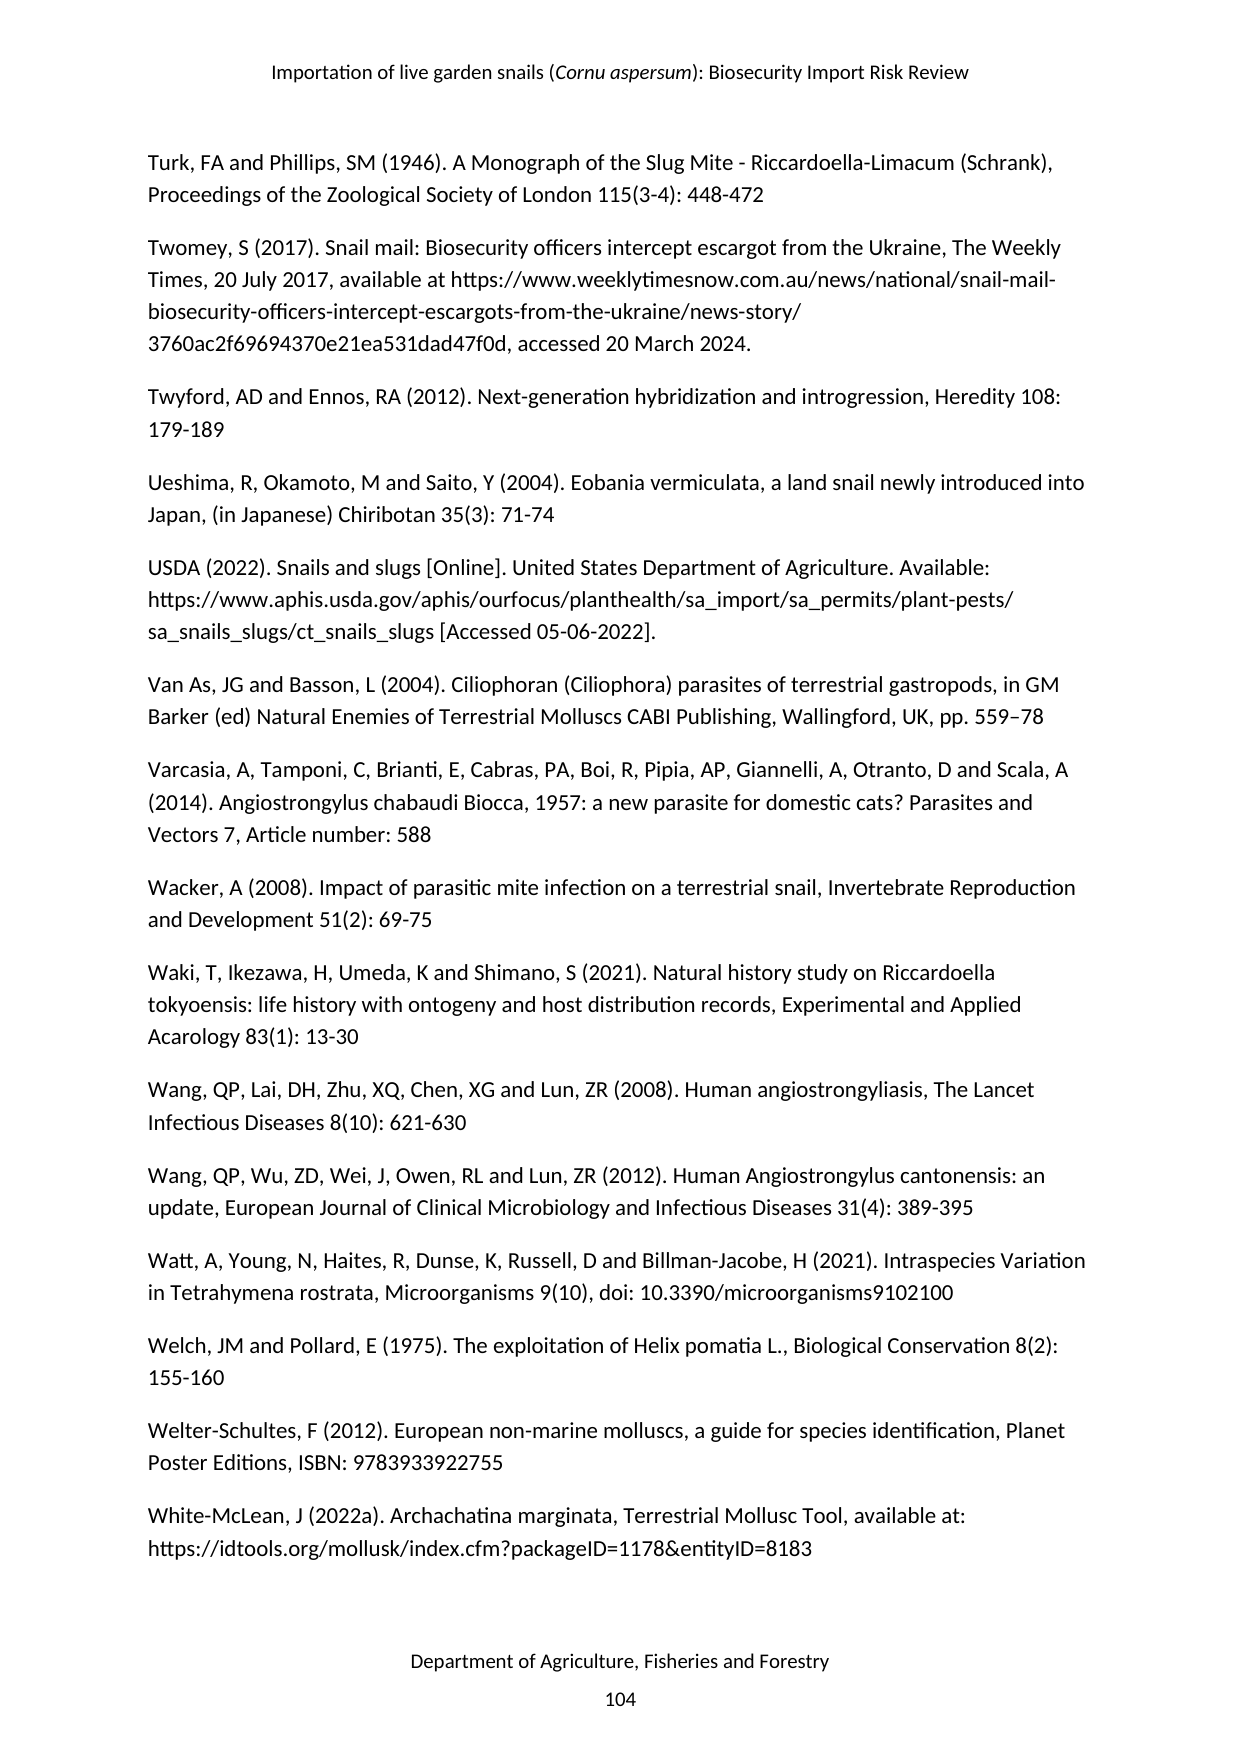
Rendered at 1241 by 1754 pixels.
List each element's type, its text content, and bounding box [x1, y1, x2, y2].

text Wang, QP, Lai, DH, Zhu, XQ, Chen, XG and Lun, ZR (2008). Human angiostrongyliasis, The Lancet Infectious Diseases 8(10): 621-630 [148, 1076, 1092, 1136]
text Welch, JM and Pollard, E (1975). The exploitation of Helix pomatia L., Biological Conservation 8(2): 155-160 [148, 1331, 1092, 1391]
text USDA (2022). Snails and slugs [Online]. United States Department of Agriculture. Available: https://www.aphis.usda.gov/aphis/ourfocus/planthealth/sa_import/sa_permits/plant-pests/sa_snails_slugs/ct_snails_slugs [Accessed 05-06-2022]. [148, 553, 1092, 645]
text Wacker, A (2008). Impact of parasitic mite infection on a terrestrial snail, Invertebrate Reproduction and Development 51(2): 69-75 [148, 873, 1092, 933]
text Varcasia, A, Tamponi, C, Brianti, E, Cabras, PA, Boi, R, Pipia, AP, Giannelli, A, Otranto, D and Scala, A (2014). Angiostrongylus chabaudi Biocca, 1957: a new parasite for domestic cats? Parasites and Vectors 7, Article number: 588 [148, 756, 1092, 848]
text White-McLean, J (2022a). Archachatina marginata, Terrestrial Mollusc Tool, available at: https://idtools.org/mollusk/index.cfm?packageID=1178&entityID=8183 [148, 1502, 1092, 1562]
text Ueshima, R, Okamoto, M and Saito, Y (2004). Eobania vermiculata, a land snail newly introduced into Japan, (in Japanese) Chiribotan 35(3): 71-74 [148, 468, 1092, 528]
text Twomey, S (2017). Snail mail: Biosecurity officers intercept escargot from the Ukraine, The Weekly Times, 20 July 2017, available at https://www.weeklytimesnow.com.au/news/national/snail-mail-biosecurity-officers-intercept-escargots-from-the-ukraine/news-story/3760ac2f69694370e21ea531dad47f0d, accessed 20 March 2024. [148, 233, 1092, 357]
text Waki, T, Ikezawa, H, Umeda, K and Shimano, S (2021). Natural history study on Riccardoella tokyoensis: life history with ontogeny and host distribution records, Experimental and Applied Acarology 83(1): 13-30 [148, 958, 1092, 1051]
text Watt, A, Young, N, Haites, R, Dunse, K, Russell, D and Billman-Jacobe, H (2021). Intraspecies Variation in Tetrahymena rostrata, Microorganisms 9(10), doi: 10.3390/microorganisms9102100 [148, 1246, 1092, 1306]
text Welter-Schultes, F (2012). European non-marine molluscs, a guide for species identification, Planet Poster Editions, ISBN: 9783933922755 [148, 1416, 1092, 1477]
text Wang, QP, Wu, ZD, Wei, J, Owen, RL and Lun, ZR (2012). Human Angiostrongylus cantonensis: an update, European Journal of Clinical Microbiology and Infectious Diseases 31(4): 389-395 [148, 1161, 1092, 1221]
text Twyford, AD and Ennos, RA (2012). Next-generation hybridization and introgression, Heredity 108: 179-189 [148, 382, 1092, 443]
text Van As, JG and Basson, L (2004). Ciliophoran (Ciliophora) parasites of terrestrial gastropods, in GM Barker (ed) Natural Enemies of Terrestrial Molluscs CABI Publishing, Wallingford, UK, pp. 559–78 [148, 670, 1092, 731]
text Turk, FA and Phillips, SM (1946). A Monograph of the Slug Mite - Riccardoella-Limacum (Schrank), Proceedings of the Zoological Society of London 115(3-4): 448-472 [148, 148, 1092, 208]
